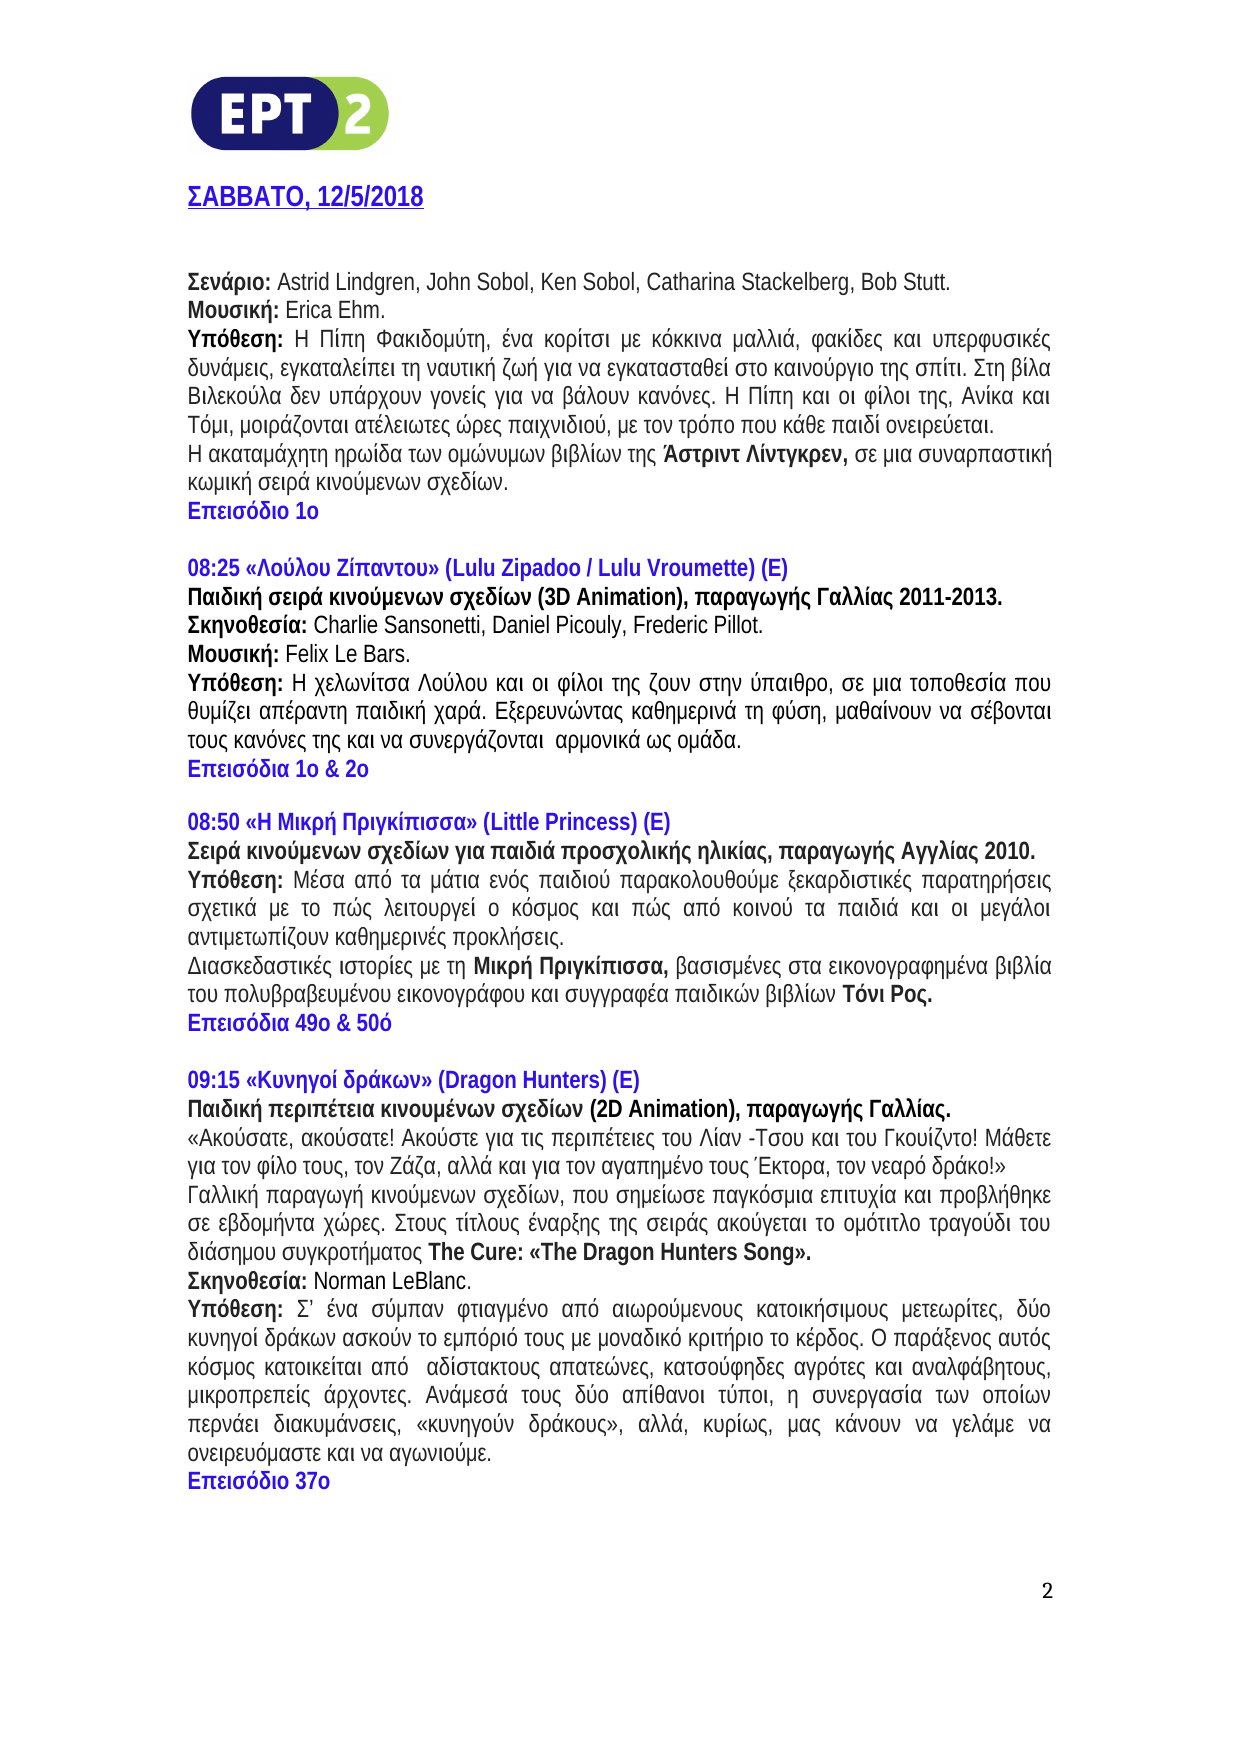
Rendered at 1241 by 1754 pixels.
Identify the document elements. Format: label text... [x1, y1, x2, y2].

text Παιδική σειρά κινούμενων σχεδίων (3D Animation), παραγωγής Γαλλίας 2011-2013. [187, 582, 1053, 610]
text Παιδική περιπέτεια κινουμένων σχεδίων (2D Animation), παραγωγής Γαλλίας. [187, 1094, 1053, 1122]
text Μουσική: Felix Le Bars. [187, 639, 1053, 668]
text 08:50 «Η Μικρή Πριγκίπισσα» (Little Princess) (E) [187, 807, 1053, 836]
text Υπόθεση: Σ’ ένα σύμπαν φτιαγμένο από αιωρούμενους κατοικήσιμους μετεωρίτες, δύο κυνηγοί δράκων ασκούν το εμπόριό τους με μοναδικό κριτήριο το κέρδος. Ο παράξενος αυτός κόσμος κατοικείται από αδίστακτους απατεώνες, κατσούφηδες αγρότες και αναλφάβητους, μικροπρεπείς άρχοντες. Ανάμεσά τους δύο απίθανοι τύποι, η συνεργασία των οποίων περνάει διακυμάνσεις, «κυνηγούν δράκους», αλλά, κυρίως, μας κάνουν να γελάμε να ονειρευόμαστε και να αγωνιούμε. [187, 1294, 1053, 1466]
text Σειρά κινούμενων σχεδίων για παιδιά προσχολικής ηλικίας, παραγωγής Αγγλίας 2010. [187, 836, 1053, 865]
text Επεισόδια 1ο & 2ο [187, 754, 1053, 782]
text Επεισόδια 49ο & 50ό [187, 1008, 1053, 1037]
text Διασκεδαστικές ιστορίες με τη Μικρή Πριγκίπισσα, βασισμένες στα εικονογραφημένα βιβλία του πολυβραβευμένου εικονογράφου και συγγραφέα παιδικών βιβλίων Τόνι Ρος. [187, 951, 1053, 1008]
picture [187, 73, 392, 154]
text Σκηνοθεσία: Charlie Sansonetti, Daniel Picouly, Frederic Pillot. [187, 610, 1053, 639]
text Υπόθεση: Η χελωνίτσα Λούλου και οι φίλοι της ζουν στην ύπαιθρο, σε μια τοποθεσία που θυμίζει απέραντη παιδική χαρά. Εξερευνώντας καθημερινά τη φύση, μαθαίνουν να σέβονται τους κανόνες της και να συνεργάζονται αρμονικά ως ομάδα. [187, 668, 1053, 754]
text Γαλλική παραγωγή κινούμενων σχεδίων, που σημείωσε παγκόσμια επιτυχία και προβλήθηκε σε εβδομήντα χώρες. Στους τίτλους έναρξης της σειράς ακούγεται το ομότιτλο τραγούδι του διάσημου συγκροτήματος The Cure: «The Dragon Hunters Song». [187, 1180, 1053, 1266]
text Σενάριο: Astrid Lindgren, John Sobol, Ken Sobol, Catharina Stackelberg, Bob Stutt. [187, 267, 1053, 295]
text Υπόθεση: Η Πίπη Φακιδομύτη, ένα κορίτσι με κόκκινα μαλλιά, φακίδες και υπερφυσικές δυνάμεις, εγκαταλείπει τη ναυτική ζωή για να εγκατασταθεί στο καινούργιο της σπίτι. Στη βίλα Βιλεκούλα δεν υπάρχουν γονείς για να βάλουν κανόνες. Η Πίπη και οι φίλοι της, Ανίκα και Τόμι, μοιράζονται ατέλειωτες ώρες παιχνιδιού, με τον τρόπο που κάθε παιδί ονειρεύεται. [187, 324, 1053, 438]
text Σκηνοθεσία: Norman LeBlanc. [187, 1266, 1053, 1294]
text Μουσική: Erica Ehm. [187, 295, 1053, 324]
text 09:15 «Κυνηγοί δράκων» (Dragon Hunters) (E) [187, 1065, 1053, 1094]
text Επεισόδιο 1ο [187, 496, 1053, 524]
text Υπόθεση: Μέσα από τα μάτια ενός παιδιού παρακολουθούμε ξεκαρδιστικές παρατηρήσεις σχετικά με το πώς λειτουργεί ο κόσμος και πώς από κοινού τα παιδιά και οι μεγάλοι αντιμετωπίζουν καθημερινές προκλήσεις. [187, 865, 1053, 951]
text Η ακαταμάχητη ηρωίδα των ομώνυμων βιβλίων της Άστριντ Λίντγκρεν, σε μια συναρπαστική κωμική σειρά κινούμενων σχεδίων. [187, 438, 1053, 496]
text «Ακούσατε, ακούσατε! Ακούστε για τις περιπέτειες του Λίαν -Τσου και του Γκουίζντο! Μάθετε για τον φίλο τους, τον Ζάζα, αλλά και για τον αγαπημένο τους Έκτορα, τον νεαρό δράκο!» [187, 1122, 1053, 1180]
text ΣΑΒΒΑΤΟ, 12/5/2018 [187, 179, 1053, 212]
text 08:25 «Λούλου Ζίπαντου» (Lulu Zipadoo / Lulu Vroumette) (Ε) [187, 553, 1053, 582]
text Επεισόδιο 37ο [187, 1466, 1053, 1495]
